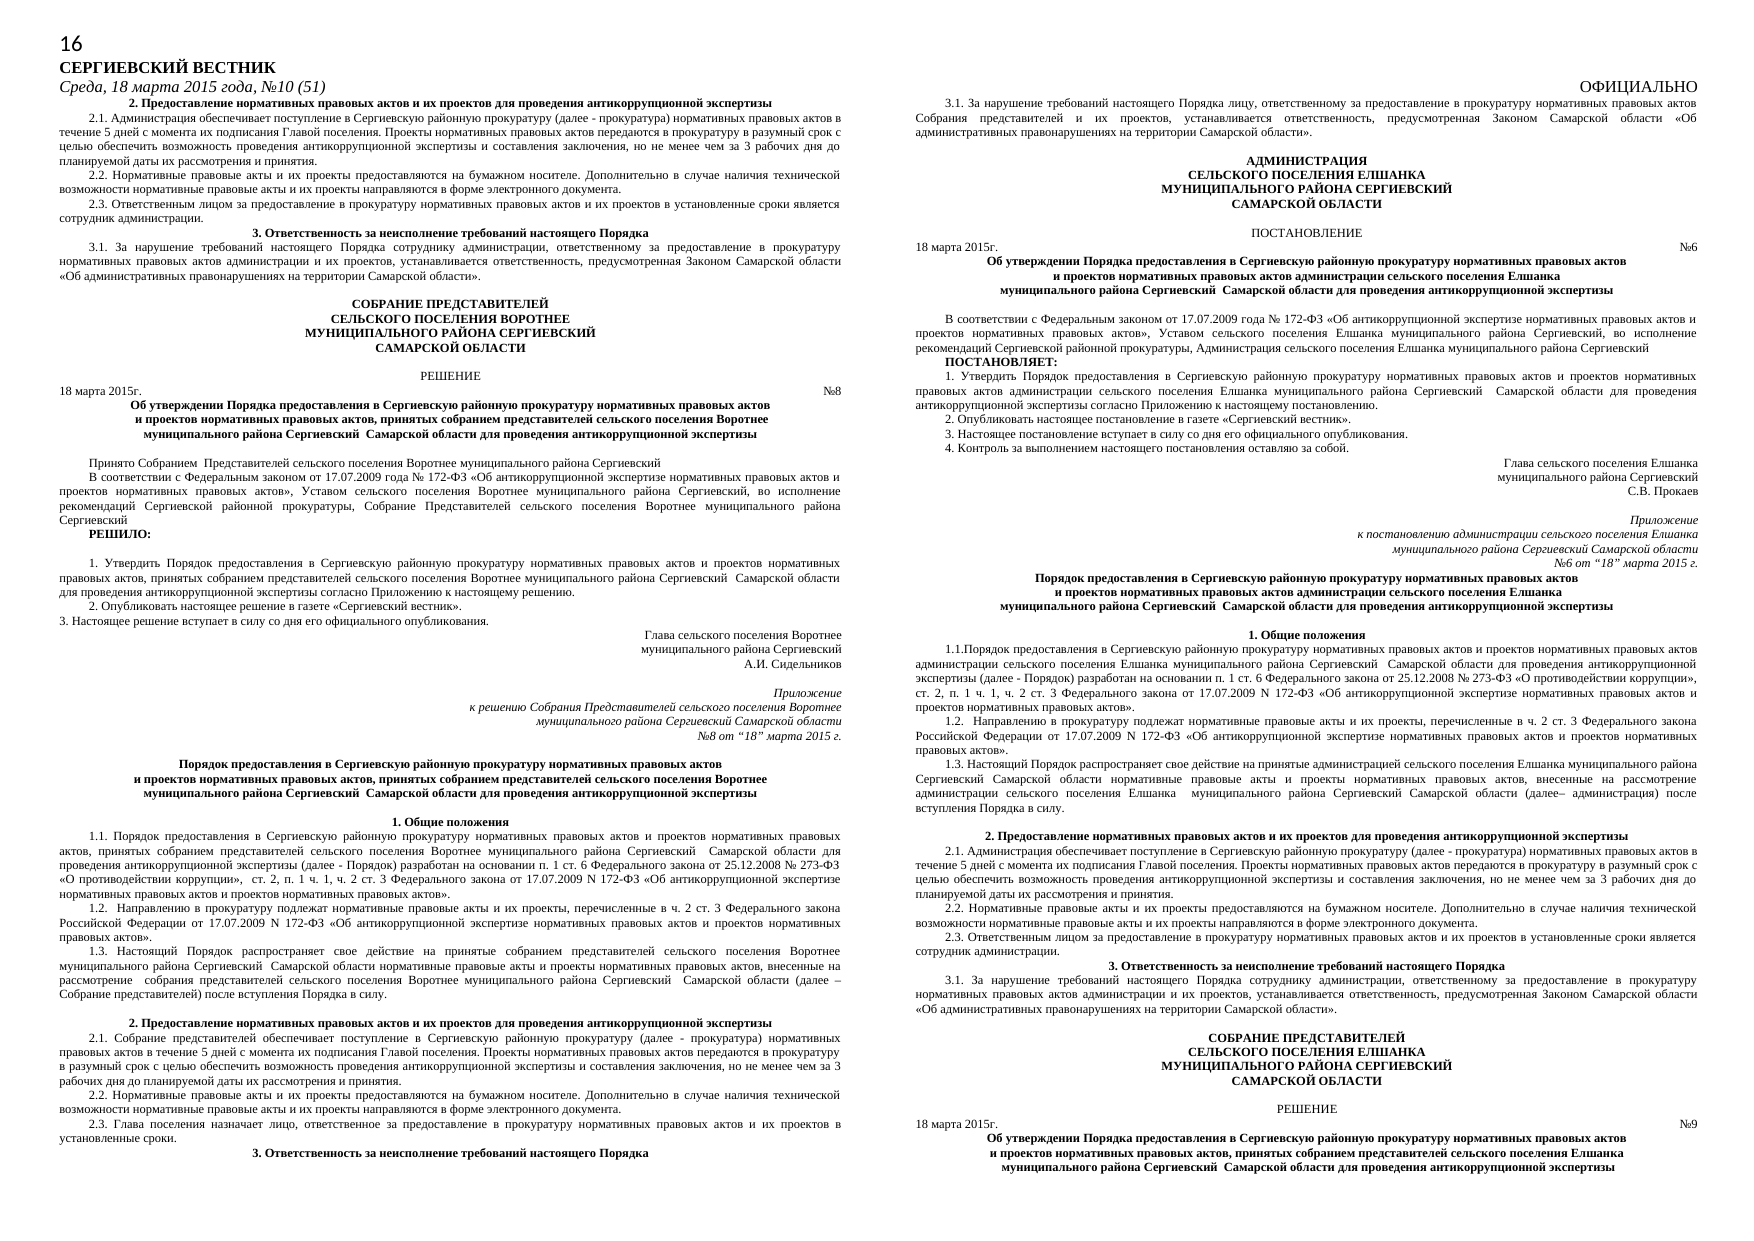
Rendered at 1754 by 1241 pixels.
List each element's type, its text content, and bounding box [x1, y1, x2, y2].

text Об утверждении Порядка предоставления в Сергиевскую районную прокуратуру нормативных правовых актов [59, 398, 842, 412]
text РЕШЕНИЕ [59, 369, 842, 383]
text муниципального района Сергиевский [59, 642, 842, 657]
text 2.1. Собрание представителей обеспечивает поступление в Сергиевскую районную прокуратуру (далее - прокуратура) нормативных правовых актов в течение 5 дней с момента их подписания Главой поселения. Проекты нормативных правовых актов передаются в прокуратуру в разумный срок с целью обеспечить возможность проведения антикоррупционной экспертизы и составления заключения, но не менее чем за 3 рабочих дня до планируемой даты их рассмотрения и принятия. [59, 1030, 842, 1088]
text САМАРСКОЙ ОБЛАСТИ [59, 340, 842, 355]
text 2. Опубликовать настоящее решение в газете «Сергиевский вестник». [59, 599, 842, 613]
text 18 марта 2015г. №8 [59, 383, 842, 398]
text Приложение [59, 685, 842, 700]
text Об утверждении Порядка предоставления в Сергиевскую районную прокуратуру нормативных правовых актов [915, 254, 1698, 268]
text 3. Настоящее решение вступает в силу со дня его официального опубликования. [59, 613, 842, 628]
text 3.1. За нарушение требований настоящего Порядка сотруднику администрации, ответственному за предоставление в прокуратуру нормативных правовых актов администрации и их проектов, устанавливается ответственность, предусмотренная Законом Самарской области «Об административных правонарушениях на территории Самарской области». [915, 973, 1698, 1016]
text С.В. Прокаев [915, 484, 1698, 498]
text №6 от “18” марта 2015 г. [915, 556, 1698, 570]
text Приложение [915, 513, 1698, 527]
text муниципального района Сергиевский Самарской области [915, 542, 1698, 556]
text 3. Ответственность за неисполнение требований настоящего Порядка [59, 1145, 842, 1160]
text Порядок предоставления в Сергиевскую районную прокуратуру нормативных правовых актов [915, 570, 1698, 585]
text 2. Предоставление нормативных правовых актов и их проектов для проведения антикоррупционной экспертизы [59, 1016, 842, 1030]
text Глава сельского поселения Елшанка [915, 455, 1698, 470]
text СЕЛЬСКОГО ПОСЕЛЕНИЯ ВОРОТНЕЕ [59, 312, 842, 326]
text муниципального района Сергиевский Самарской области [59, 714, 842, 728]
text 2. Предоставление нормативных правовых актов и их проектов для проведения антикоррупционной экспертизы [59, 96, 842, 110]
text 3. Настоящее постановление вступает в силу со дня его официального опубликования. [915, 427, 1698, 441]
text МУНИЦИПАЛЬНОГО РАЙОНА СЕРГИЕВСКИЙ [915, 182, 1698, 197]
text 2.1. Администрация обеспечивает поступление в Сергиевскую районную прокуратуру (далее - прокуратура) нормативных правовых актов в течение 5 дней с момента их подписания Главой поселения. Проекты нормативных правовых актов передаются в прокуратуру в разумный срок с целью обеспечить возможность проведения антикоррупционной экспертизы и составления заключения, но не менее чем за 3 рабочих дня до планируемой даты их рассмотрения и принятия. [915, 843, 1698, 901]
text муниципального района Сергиевский Самарской области для проведения антикоррупционной экспертизы [915, 599, 1698, 613]
text 1. Утвердить Порядок предоставления в Сергиевскую районную прокуратуру нормативных правовых актов и проектов нормативных правовых актов, принятых собранием представителей сельского поселения Воротнее муниципального района Сергиевский Самарской области для проведения антикоррупционной экспертизы согласно Приложению к настоящему решению. [59, 556, 842, 599]
text 1. Общие положения [59, 815, 842, 829]
text В соответствии с Федеральным законом от 17.07.2009 года № 172-ФЗ «Об антикоррупционной экспертизе нормативных правовых актов и проектов нормативных правовых актов», Уставом сельского поселения Воротнее муниципального района Сергиевский, во исполнение рекомендаций Сергиевской районной прокуратуры, Собрание Представителей сельского поселения Воротнее муниципального района Сергиевский [59, 470, 842, 527]
text САМАРСКОЙ ОБЛАСТИ [915, 1073, 1698, 1088]
text 1.3. Настоящий Порядок распространяет свое действие на принятые собранием представителей сельского поселения Воротнее муниципального района Сергиевский Самарской области нормативные правовые акты и проекты нормативных правовых актов, внесенные на рассмотрение собрания представителей сельского поселения Воротнее муниципального района Сергиевский Самарской области (далее – Собрание представителей) после вступления Порядка в силу. [59, 944, 842, 1002]
text СОБРАНИЕ ПРЕДСТАВИТЕЛЕЙ [59, 297, 842, 312]
text 3.1. За нарушение требований настоящего Порядка сотруднику администрации, ответственному за предоставление в прокуратуру нормативных правовых актов администрации и их проектов, устанавливается ответственность, предусмотренная Законом Самарской области «Об административных правонарушениях на территории Самарской области». [59, 240, 842, 283]
text 18 марта 2015г. №9 [915, 1117, 1698, 1131]
text В соответствии с Федеральным законом от 17.07.2009 года № 172-ФЗ «Об антикоррупционной экспертизе нормативных правовых актов и проектов нормативных правовых актов», Уставом сельского поселения Елшанка муниципального района Сергиевский, во исполнение рекомендаций Сергиевской районной прокуратуры, Администрация сельского поселения Елшанка муниципального района Сергиевский [915, 312, 1698, 355]
text 2.2. Нормативные правовые акты и их проекты предоставляются на бумажном носителе. Дополнительно в случае наличия технической возможности нормативные правовые акты и их проекты направляются в форме электронного документа. [59, 1088, 842, 1117]
text 2. Предоставление нормативных правовых актов и их проектов для проведения антикоррупционной экспертизы [915, 829, 1698, 843]
text ПОСТАНОВЛЯЕТ: [915, 355, 1698, 369]
text 18 марта 2015г. №6 [915, 240, 1698, 254]
text 1.3. Настоящий Порядок распространяет свое действие на принятые администрацией сельского поселения Елшанка муниципального района Сергиевский Самарской области нормативные правовые акты и проекты нормативных правовых актов, внесенные на рассмотрение администрации сельского поселения Елшанка муниципального района Сергиевский Самарской области (далее– администрация) после вступления Порядка в силу. [915, 757, 1698, 815]
text 2.2. Нормативные правовые акты и их проекты предоставляются на бумажном носителе. Дополнительно в случае наличия технической возможности нормативные правовые акты и их проекты направляются в форме электронного документа. [59, 168, 842, 197]
text Глава сельского поселения Воротнее [59, 628, 842, 642]
text 2.3. Ответственным лицом за предоставление в прокуратуру нормативных правовых актов и их проектов в установленные сроки является сотрудник администрации. [59, 197, 842, 225]
text СЕЛЬСКОГО ПОСЕЛЕНИЯ ЕЛШАНКА [915, 1045, 1698, 1059]
text муниципального района Сергиевский Самарской области для проведения антикоррупционной экспертизы [915, 283, 1698, 297]
text 1.1.Порядок предоставления в Сергиевскую районную прокуратуру нормативных правовых актов и проектов нормативных правовых актов администрации сельского поселения Елшанка муниципального района Сергиевский Самарской области для проведения антикоррупционной экспертизы (далее - Порядок) разработан на основании п. 1 ст. 6 Федерального закона от 25.12.2008 № 273-ФЗ «О противодействии коррупции», ст. 2, п. 1 ч. 1, ч. 2 ст. 3 Федерального закона от 17.07.2009 N 172-ФЗ «Об антикоррупционной экспертизе нормативных правовых актов и проектов нормативных правовых актов». [915, 642, 1698, 714]
text 2.3. Ответственным лицом за предоставление в прокуратуру нормативных правовых актов и их проектов в установленные сроки является сотрудник администрации. [915, 930, 1698, 958]
text муниципального района Сергиевский Самарской области для проведения антикоррупционной экспертизы [915, 1160, 1698, 1174]
text 1. Общие положения [915, 628, 1698, 642]
text 3.1. За нарушение требований настоящего Порядка лицу, ответственному за предоставление в прокуратуру нормативных правовых актов Собрания представителей и их проектов, устанавливается ответственность, предусмотренная Законом Самарской области «Об административных правонарушениях на территории Самарской области». [915, 96, 1698, 139]
text 1. Утвердить Порядок предоставления в Сергиевскую районную прокуратуру нормативных правовых актов и проектов нормативных правовых актов администрации сельского поселения Елшанка муниципального района Сергиевский Самарской области для проведения антикоррупционной экспертизы согласно Приложению к настоящему постановлению. [915, 369, 1698, 412]
text 2. Опубликовать настоящее постановление в газете «Сергиевский вестник». [915, 412, 1698, 427]
text АДМИНИСТРАЦИЯ [915, 153, 1698, 168]
text МУНИЦИПАЛЬНОГО РАЙОНА СЕРГИЕВСКИЙ [59, 326, 842, 340]
text и проектов нормативных правовых актов администрации сельского поселения Елшанка [915, 585, 1698, 599]
text 2.1. Администрация обеспечивает поступление в Сергиевскую районную прокуратуру (далее - прокуратура) нормативных правовых актов в течение 5 дней с момента их подписания Главой поселения. Проекты нормативных правовых актов передаются в прокуратуру в разумный срок с целью обеспечить возможность проведения антикоррупционной экспертизы и составления заключения, но не менее чем за 3 рабочих дня до планируемой даты их рассмотрения и принятия. [59, 110, 842, 168]
text 4. Контроль за выполнением настоящего постановления оставляю за собой. [915, 441, 1698, 455]
text к постановлению администрации сельского поселения Елшанка [915, 527, 1698, 542]
text 2.2. Нормативные правовые акты и их проекты предоставляются на бумажном носителе. Дополнительно в случае наличия технической возможности нормативные правовые акты и их проекты направляются в форме электронного документа. [915, 901, 1698, 930]
text СОБРАНИЕ ПРЕДСТАВИТЕЛЕЙ [915, 1030, 1698, 1045]
text и проектов нормативных правовых актов, принятых собранием представителей сельского поселения Елшанка [915, 1145, 1698, 1160]
text СЕЛЬСКОГО ПОСЕЛЕНИЯ ЕЛШАНКА [915, 168, 1698, 182]
text муниципального района Сергиевский Самарской области для проведения антикоррупционной экспертизы [59, 427, 842, 441]
text и проектов нормативных правовых актов, принятых собранием представителей сельского поселения Воротнее [59, 772, 842, 786]
text №8 от “18” марта 2015 г. [59, 728, 842, 743]
text МУНИЦИПАЛЬНОГО РАЙОНА СЕРГИЕВСКИЙ [915, 1059, 1698, 1073]
text муниципального района Сергиевский [915, 470, 1698, 484]
text ПОСТАНОВЛЕНИЕ [915, 225, 1698, 240]
text РЕШЕНИЕ [915, 1102, 1698, 1117]
text А.И. Сидельников [59, 657, 842, 671]
text САМАРСКОЙ ОБЛАСТИ [915, 197, 1698, 211]
text и проектов нормативных правовых актов, принятых собранием представителей сельского поселения Воротнее [59, 412, 842, 427]
text 3. Ответственность за неисполнение требований настоящего Порядка [915, 958, 1698, 973]
text Принято Собранием Представителей сельского поселения Воротнее муниципального района Сергиевский [59, 455, 842, 470]
text 1.1. Порядок предоставления в Сергиевскую районную прокуратуру нормативных правовых актов и проектов нормативных правовых актов, принятых собранием представителей сельского поселения Воротнее муниципального района Сергиевский Самарской области для проведения антикоррупционной экспертизы (далее - Порядок) разработан на основании п. 1 ст. 6 Федерального закона от 25.12.2008 № 273-ФЗ «О противодействии коррупции», ст. 2, п. 1 ч. 1, ч. 2 ст. 3 Федерального закона от 17.07.2009 N 172-ФЗ «Об антикоррупционной экспертизе нормативных правовых актов и проектов нормативных правовых актов». [59, 829, 842, 901]
text и проектов нормативных правовых актов администрации сельского поселения Елшанка [915, 268, 1698, 283]
text Об утверждении Порядка предоставления в Сергиевскую районную прокуратуру нормативных правовых актов [915, 1131, 1698, 1145]
text РЕШИЛО: [59, 527, 842, 542]
text 2.3. Глава поселения назначает лицо, ответственное за предоставление в прокуратуру нормативных правовых актов и их проектов в установленные сроки. [59, 1117, 842, 1145]
text муниципального района Сергиевский Самарской области для проведения антикоррупционной экспертизы [59, 786, 842, 800]
text 3. Ответственность за неисполнение требований настоящего Порядка [59, 225, 842, 240]
text Порядок предоставления в Сергиевскую районную прокуратуру нормативных правовых актов [59, 757, 842, 772]
text к решению Собрания Представителей сельского поселения Воротнее [59, 700, 842, 714]
